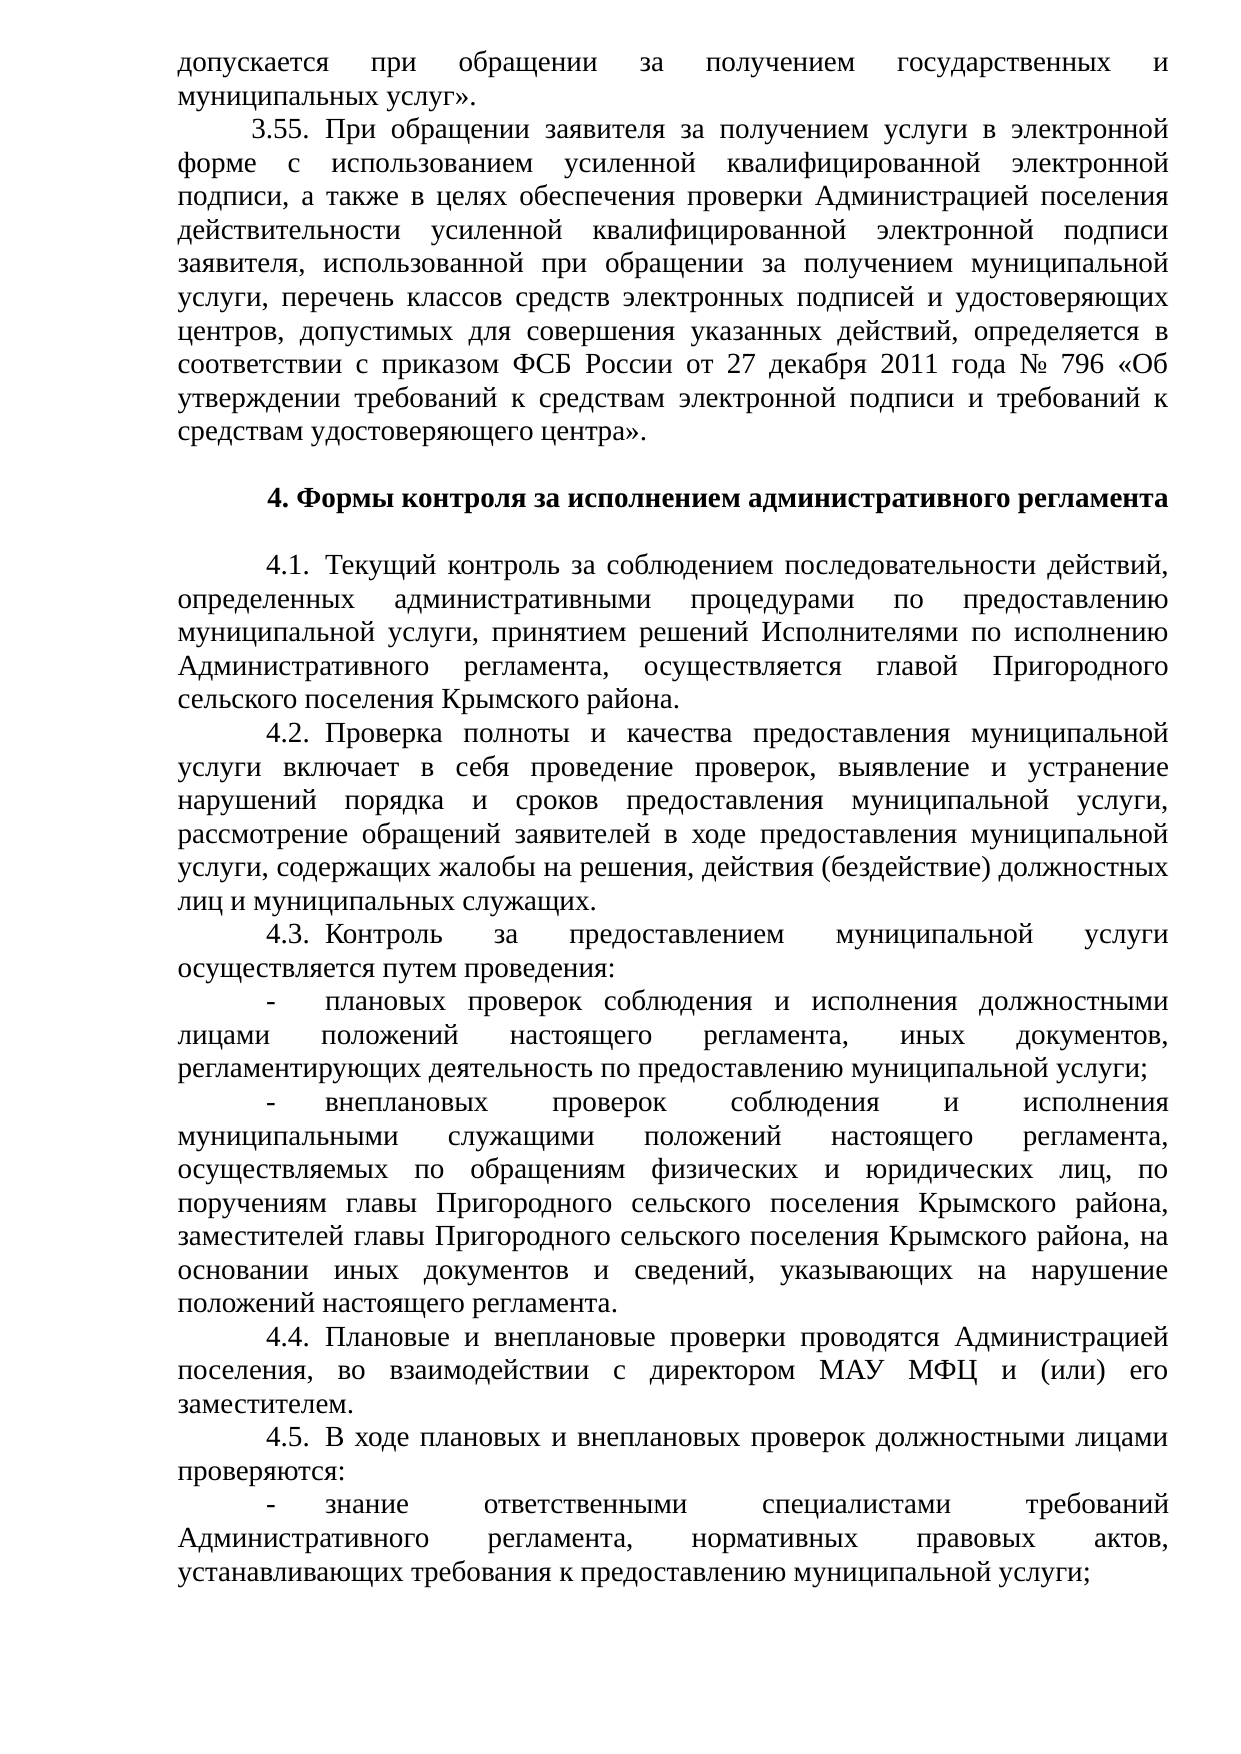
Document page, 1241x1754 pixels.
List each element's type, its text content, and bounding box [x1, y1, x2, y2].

text 4.2. Проверка полноты и качества предоставления муниципальной услуги включает в себя проведение проверок, выявление и устранение нарушений порядка и сроков предоставления муниципальной услуги, рассмотрение обращений заявителей в ходе предоставления муниципальной услуги, содержащих жалобы на решения, действия (бездействие) должностных лиц и муниципальных служащих. [177, 715, 1169, 916]
text - внеплановых проверок соблюдения и исполнения муниципальными служащими положений настоящего регламента, осуществляемых по обращениям физических и юридических лиц, по поручениям главы Пригородного сельского поселения Крымского района, заместителей главы Пригородного сельского поселения Крымского района, на основании иных документов и сведений, указывающих на нарушение положений настоящего регламента. [177, 1084, 1169, 1319]
text - знание ответственными специалистами требований Административного регламента, нормативных правовых актов, устанавливающих требования к предоставлению муниципальной услуги; [177, 1487, 1169, 1587]
text 4.3. Контроль за предоставлением муниципальной услуги осуществляется путем проведения: [177, 916, 1169, 983]
text 3.55. При обращении заявителя за получением услуги в электронной форме с использованием усиленной квалифицированной электронной подписи, а также в целях обеспечения проверки Администрацией поселения действительности усиленной квалифицированной электронной подписи заявителя, использованной при обращении за получением муниципальной услуги, перечень классов средств электронных подписей и удостоверяющих центров, допустимых для совершения указанных действий, определяется в соответствии с приказом ФСБ России от 27 декабря 2011 года № 796 «Об утверждении требований к средствам электронной подписи и требований к средствам удостоверяющего центра». [177, 111, 1169, 447]
text 4.1. Текущий контроль за соблюдением последовательности действий, определенных административными процедурами по предоставлению муниципальной услуги, принятием решений Исполнителями по исполнению Административного регламента, осуществляется главой Пригородного сельского поселения Крымского района. [177, 547, 1169, 715]
text 4.5. В ходе плановых и внеплановых проверок должностными лицами проверяются: [177, 1419, 1169, 1487]
text - плановых проверок соблюдения и исполнения должностными лицами положений настоящего регламента, иных документов, регламентирующих деятельность по предоставлению муниципальной услуги; [177, 983, 1169, 1084]
text 4. Формы контроля за исполнением административного регламента [177, 480, 1169, 514]
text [177, 44, 1169, 111]
text 4.4. Плановые и внеплановые проверки проводятся Администрацией поселения, во взаимодействии с директором МАУ МФЦ и (или) его заместителем. [177, 1319, 1169, 1419]
